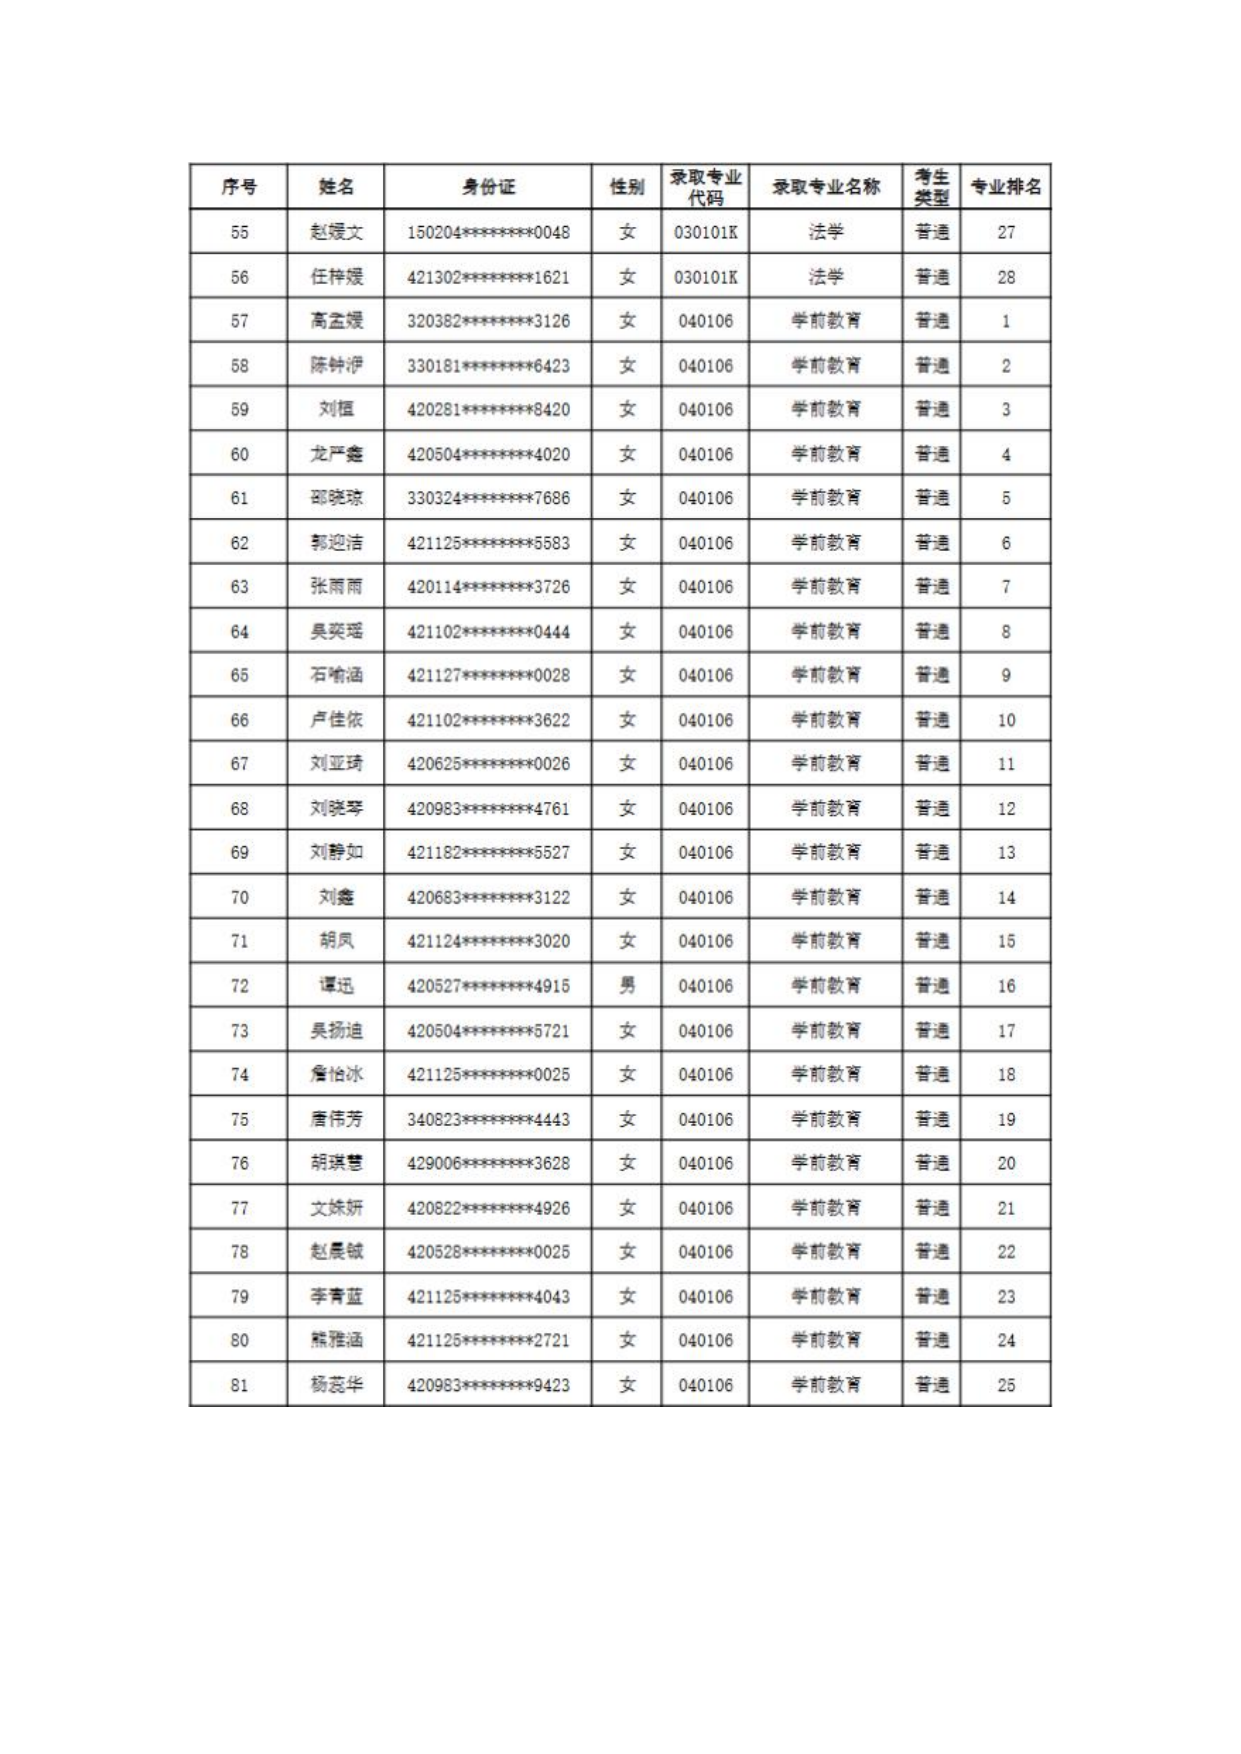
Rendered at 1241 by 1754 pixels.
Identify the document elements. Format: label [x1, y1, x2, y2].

picture [187, 162, 1053, 1407]
